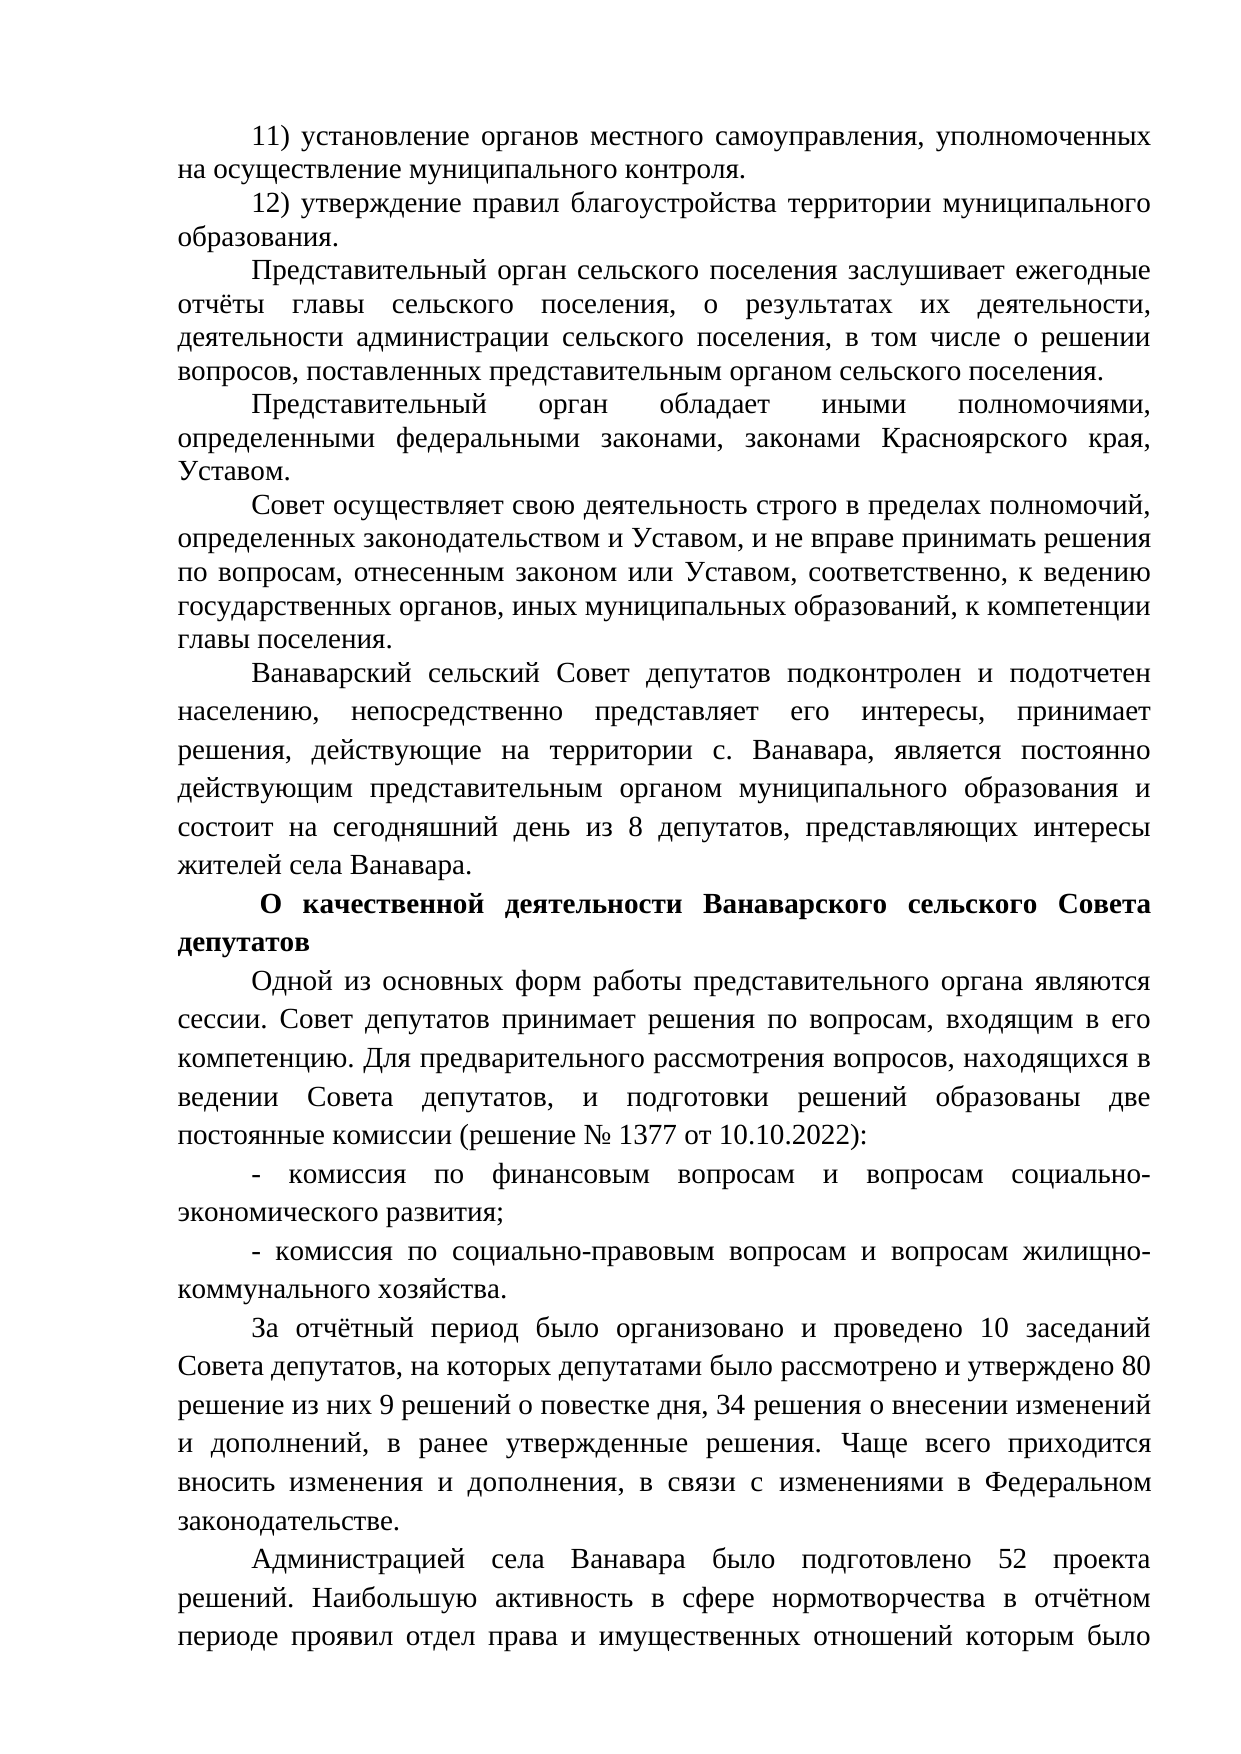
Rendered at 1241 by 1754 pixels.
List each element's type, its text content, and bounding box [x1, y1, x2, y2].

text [177, 1541, 1152, 1652]
text 12) утверждение правил благоустройства территории муниципального образования. [177, 185, 1152, 252]
text 11) установление органов местного самоуправления, уполномоченных на осуществление муниципального контроля. [177, 118, 1152, 185]
text Представительный орган сельского поселения заслушивает ежегодные отчёты главы сельского поселения, о результатах их деятельности, деятельности администрации сельского поселения, в том числе о решении вопросов, поставленных представительным органом сельского поселения. [177, 252, 1152, 386]
text - комиссия по социально-правовым вопросам и вопросам жилищно-коммунального хозяйства. [177, 1233, 1152, 1305]
text Ванаварский сельский Совет депутатов подконтролен и подотчетен населению, непосредственно представляет его интересы, принимает решения, действующие на территории с. Ванавара, является постоянно действующим представительным органом муниципального образования и состоит на сегодняшний день из 8 депутатов, представляющих интересы жителей села Ванавара. [177, 655, 1152, 881]
text За отчётный период было организовано и проведено 10 заседаний Совета депутатов, на которых депутатами было рассмотрено и утверждено 80 решение из них 9 решений о повестке дня, 34 решения о внесении изменений и дополнений, в ранее утвержденные решения. Чаще всего приходится вносить изменения и дополнения, в связи с изменениями в Федеральном законодательстве. [177, 1310, 1152, 1536]
text - комиссия по финансовым вопросам и вопросам социально-экономического развития; [177, 1156, 1152, 1228]
text О качественной деятельности Ванаварского сельского Совета депутатов [177, 886, 1152, 958]
text Совет осуществляет свою деятельность строго в пределах полномочий, определенных законодательством и Уставом, и не вправе принимать решения по вопросам, отнесенным законом или Уставом, соответственно, к ведению государственных органов, иных муниципальных образований, к компетенции главы поселения. [177, 487, 1152, 655]
text Одной из основных форм работы представительного органа являются сессии. Совет депутатов принимает решения по вопросам, входящим в его компетенцию. Для предварительного рассмотрения вопросов, находящихся в ведении Совета депутатов, и подготовки решений образованы две постоянные комиссии (решение № 1377 от 10.10.2022): [177, 963, 1152, 1151]
text Представительный орган обладает иными полномочиями, определенными федеральными законами, законами Красноярского края, Уставом. [177, 386, 1152, 487]
